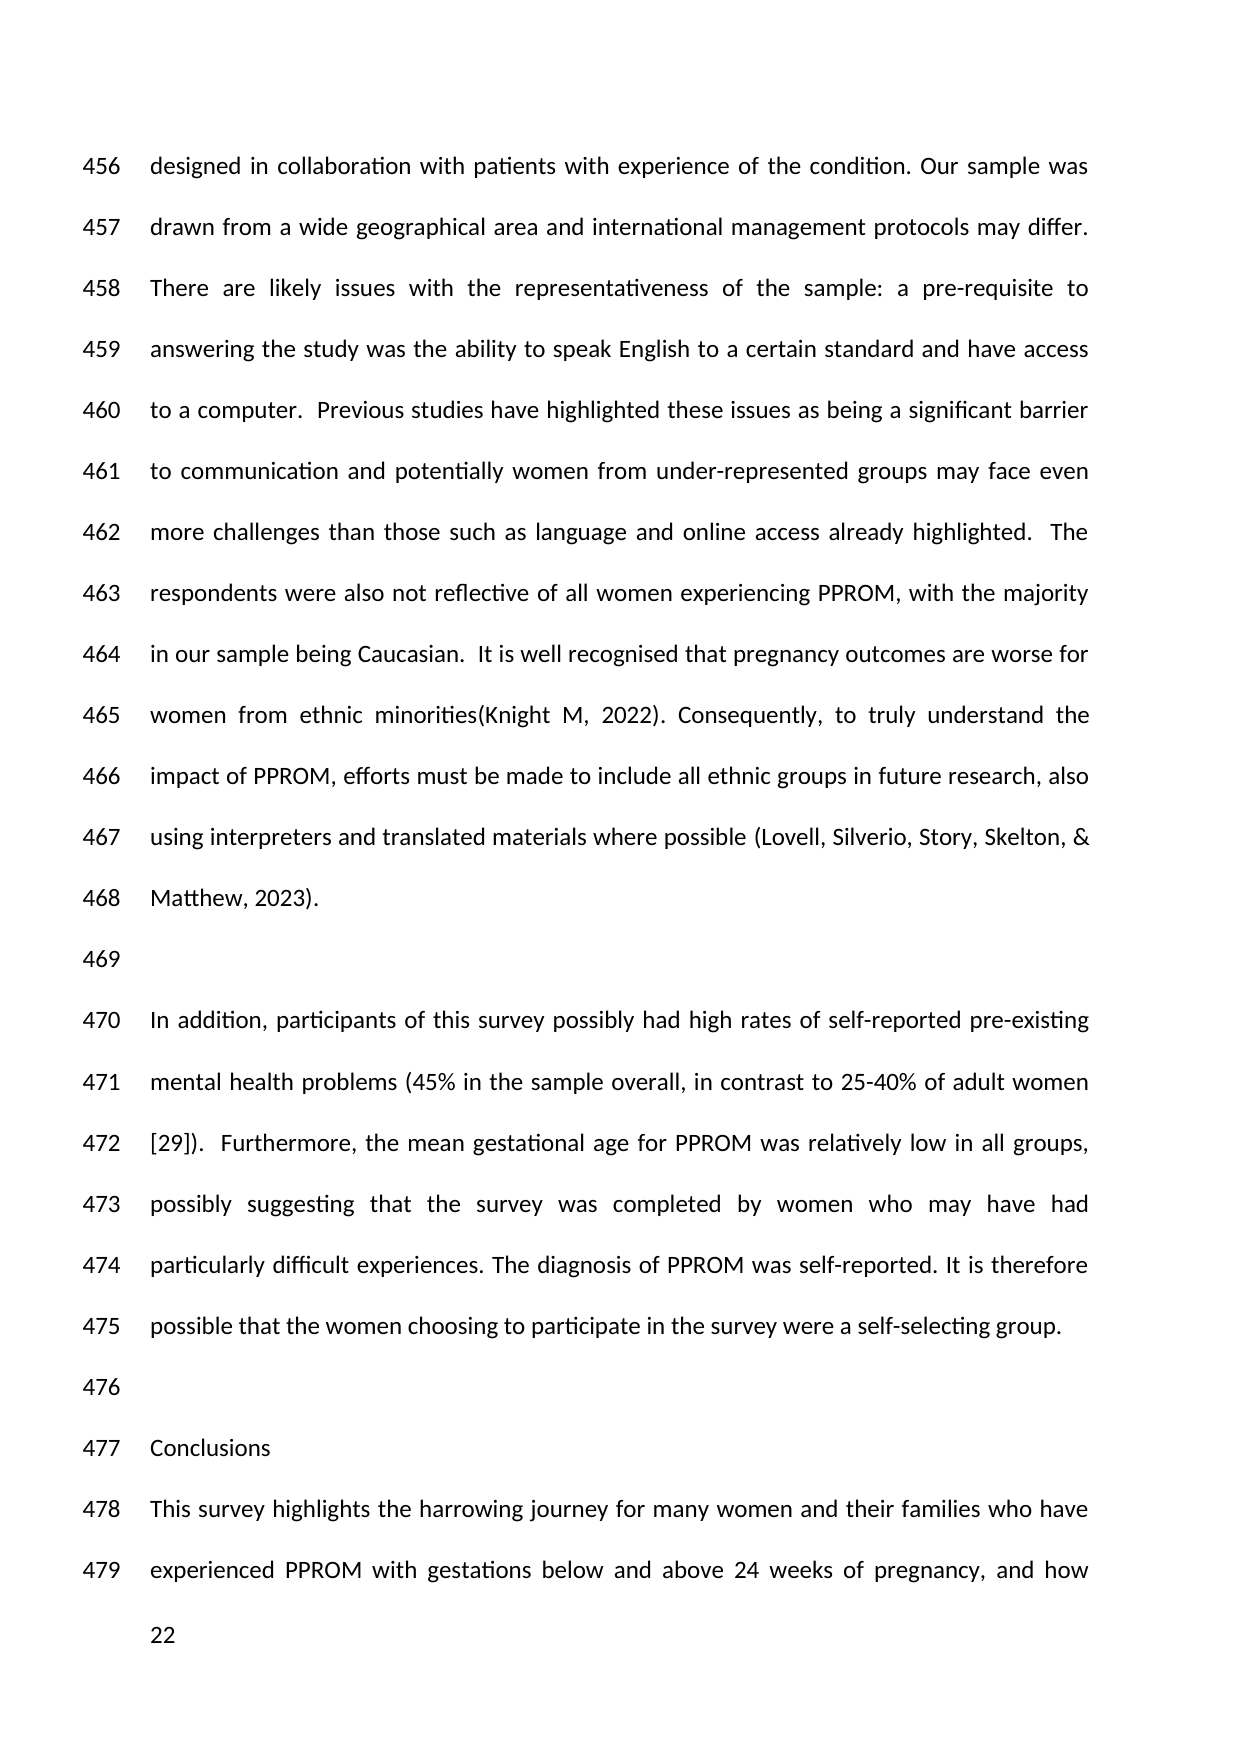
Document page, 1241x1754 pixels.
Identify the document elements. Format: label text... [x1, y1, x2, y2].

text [150, 1493, 1090, 1584]
text Conclusions [150, 1432, 1090, 1462]
text In addition, participants of this survey possibly had high rates of self-reported pre-existing mental health problems (45% in the sample overall, in contrast to 25-40% of adult women [29]). Furthermore, the mean gestational age for PPROM was relatively low in all groups, possibly suggesting that the survey was completed by women who may have had particularly difficult experiences. The diagnosis of PPROM was self-reported. It is therefore possible that the women choosing to participate in the survey were a self-selecting group. [150, 1004, 1090, 1340]
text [150, 150, 1090, 913]
